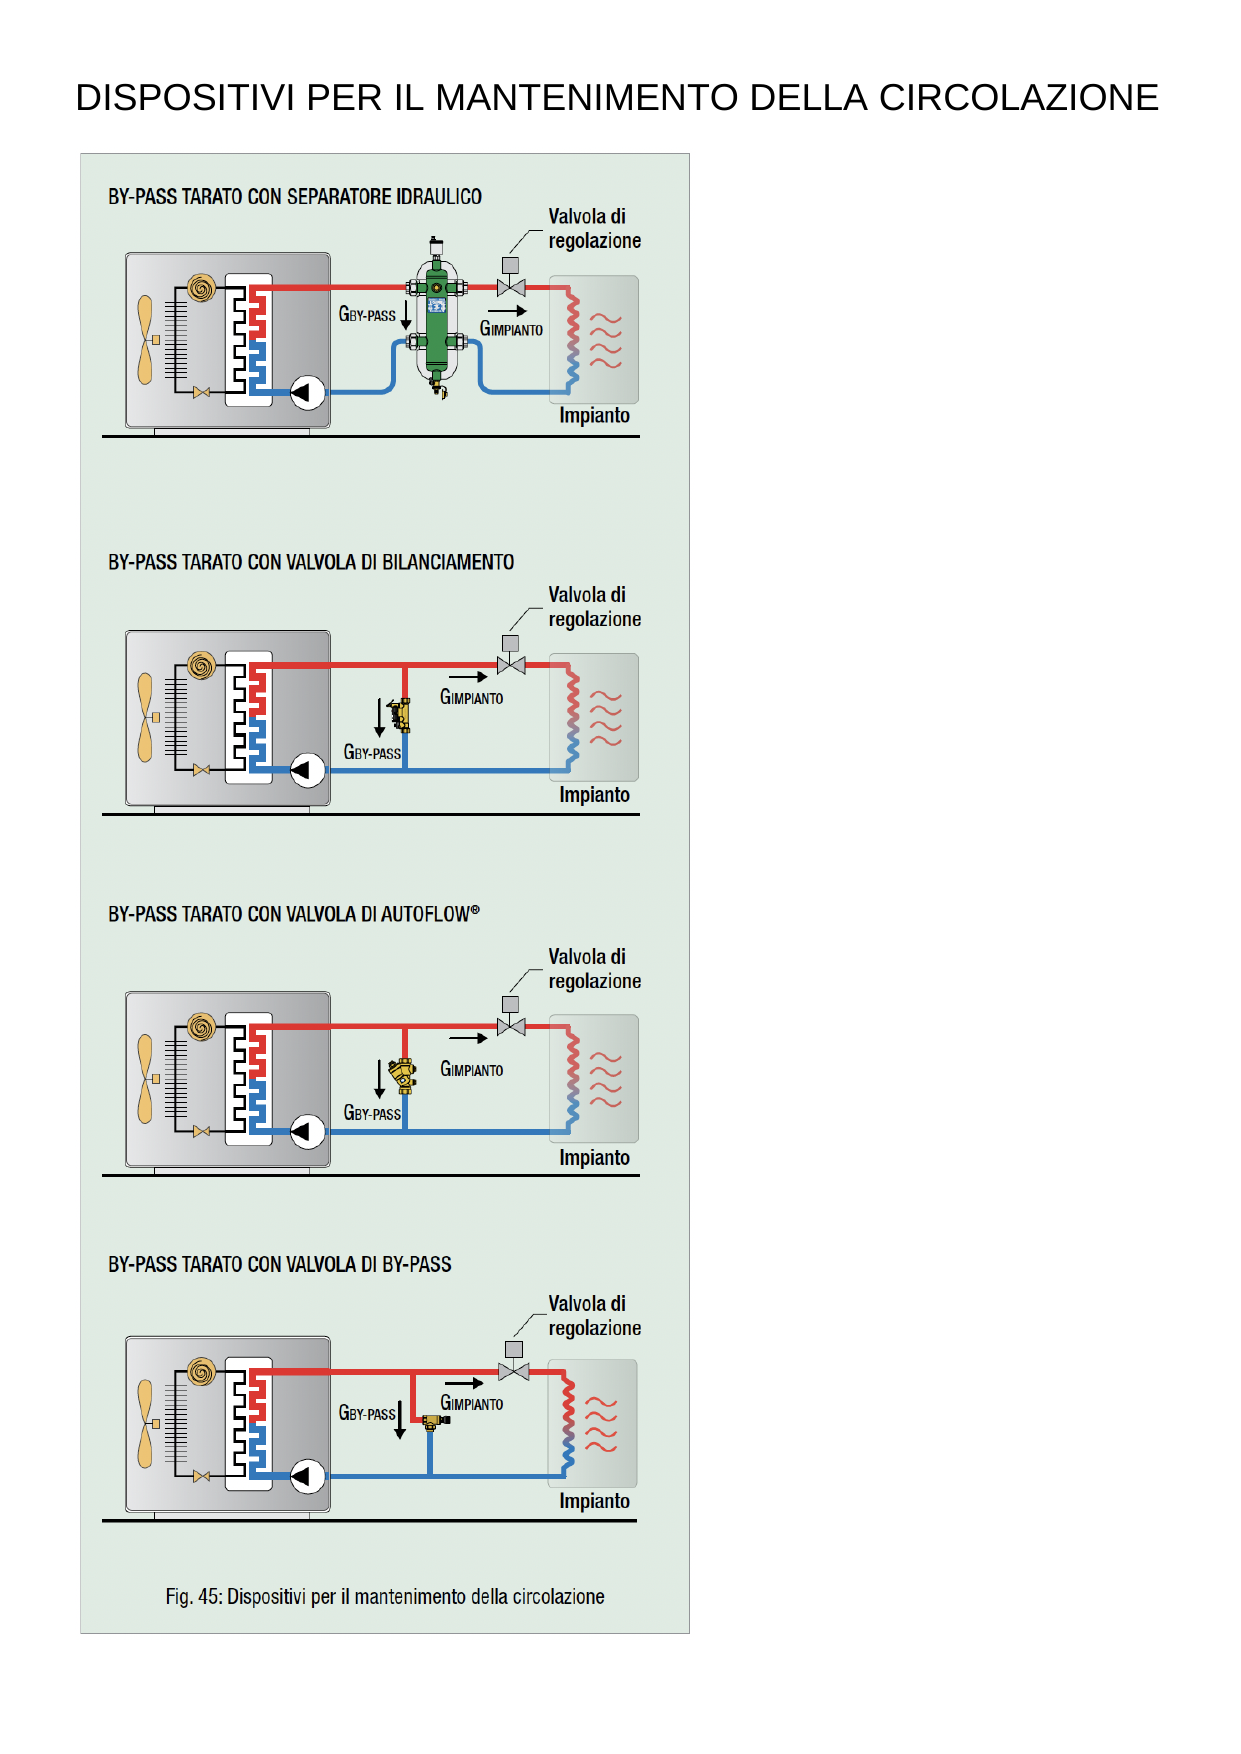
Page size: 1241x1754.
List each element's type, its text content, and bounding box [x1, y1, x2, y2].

picture [75, 147, 697, 1640]
text DISPOSITIVI PER IL MANTENIMENTO DELLA CIRCOLAZIONE [75, 75, 1165, 118]
